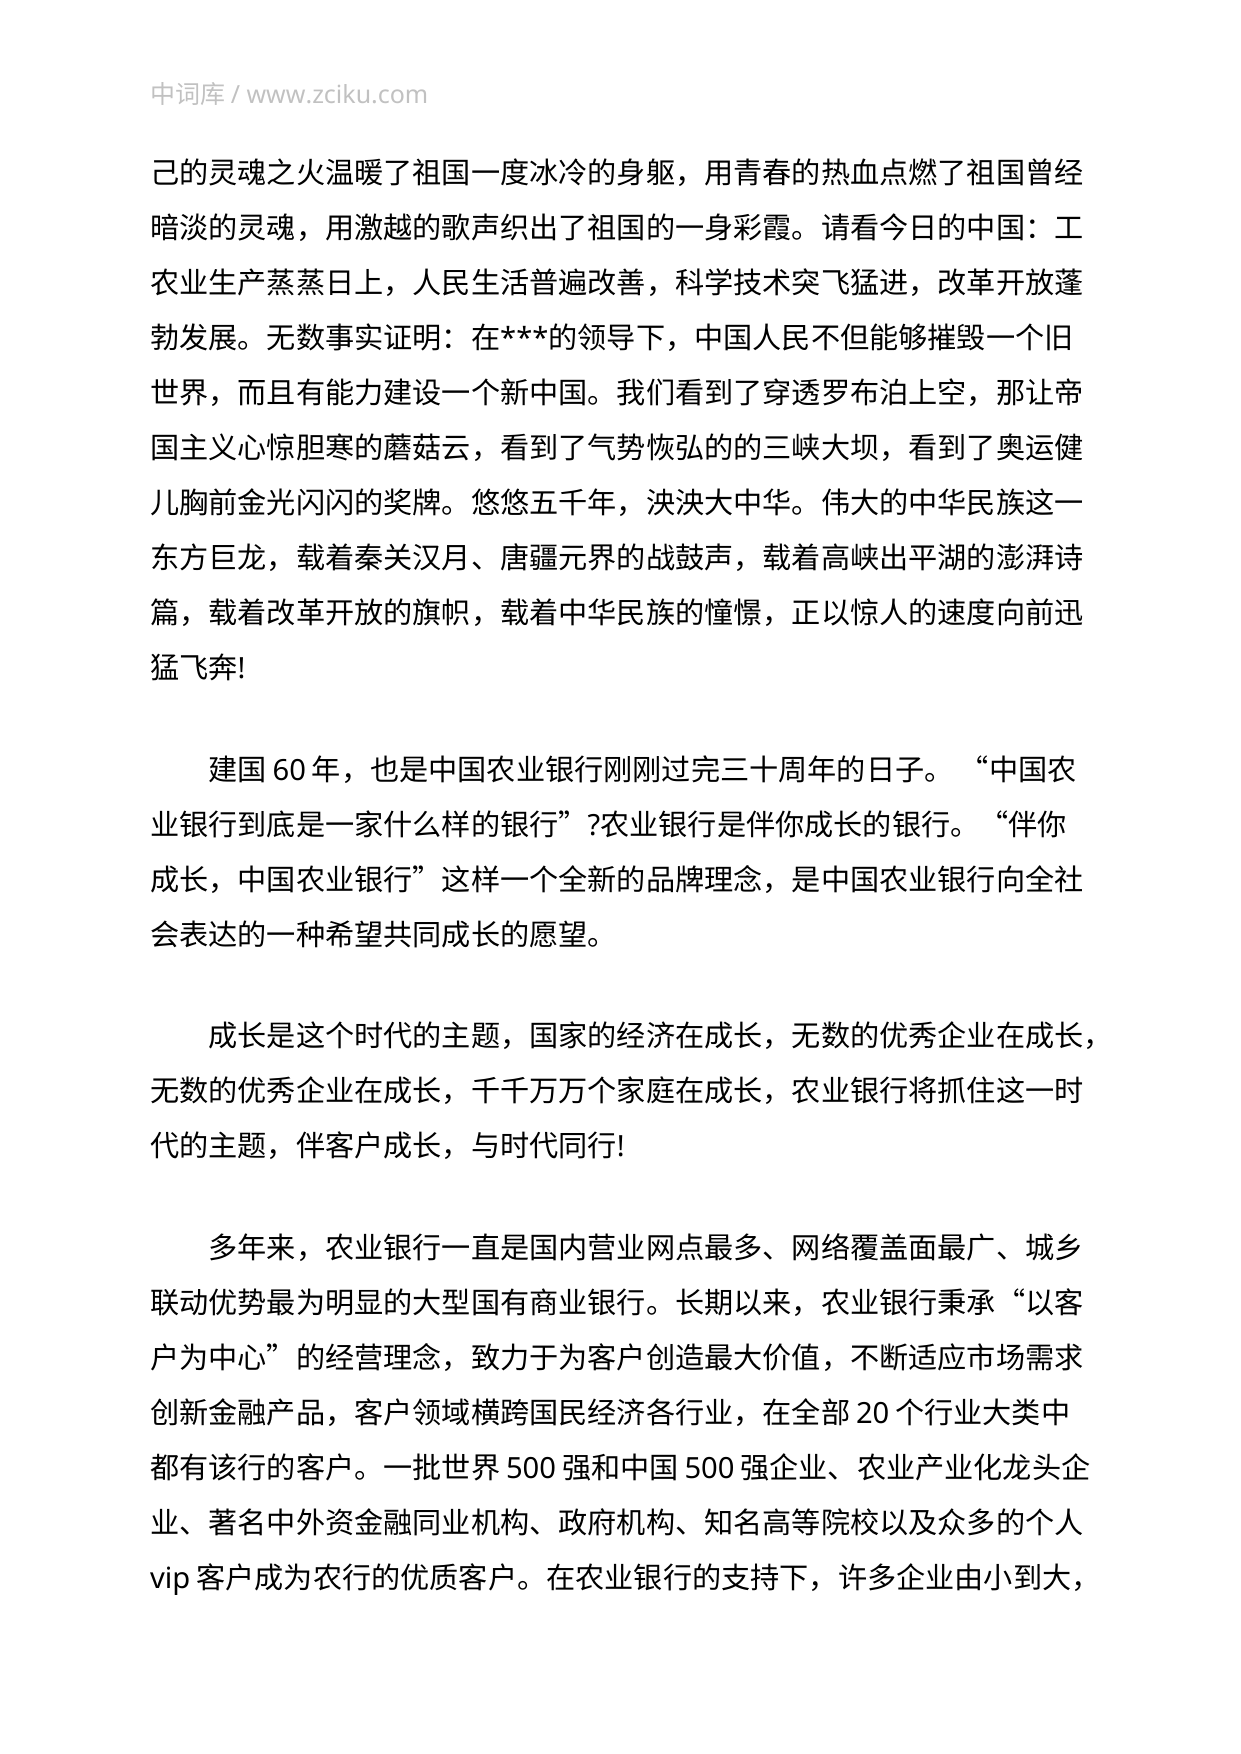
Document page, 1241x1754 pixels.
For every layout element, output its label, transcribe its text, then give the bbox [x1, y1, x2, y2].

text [150, 1224, 1090, 1597]
text 成长是这个时代的主题，国家的经济在成长，无数的优秀企业在成长，无数的优秀企业在成长，千千万万个家庭在成长，农业银行将抓住这一时代的主题，伴客户成长，与时代同行! [150, 1013, 1090, 1165]
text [150, 150, 1090, 687]
text 建国60年，也是中国农业银行刚刚过完三十周年的日子。 “中国农业银行到底是一家什么样的银行”?农业银行是伴你成长的银行。“伴你成长，中国农业银行”这样一个全新的品牌理念，是中国农业银行向全社会表达的一种希望共同成长的愿望。 [150, 746, 1090, 953]
